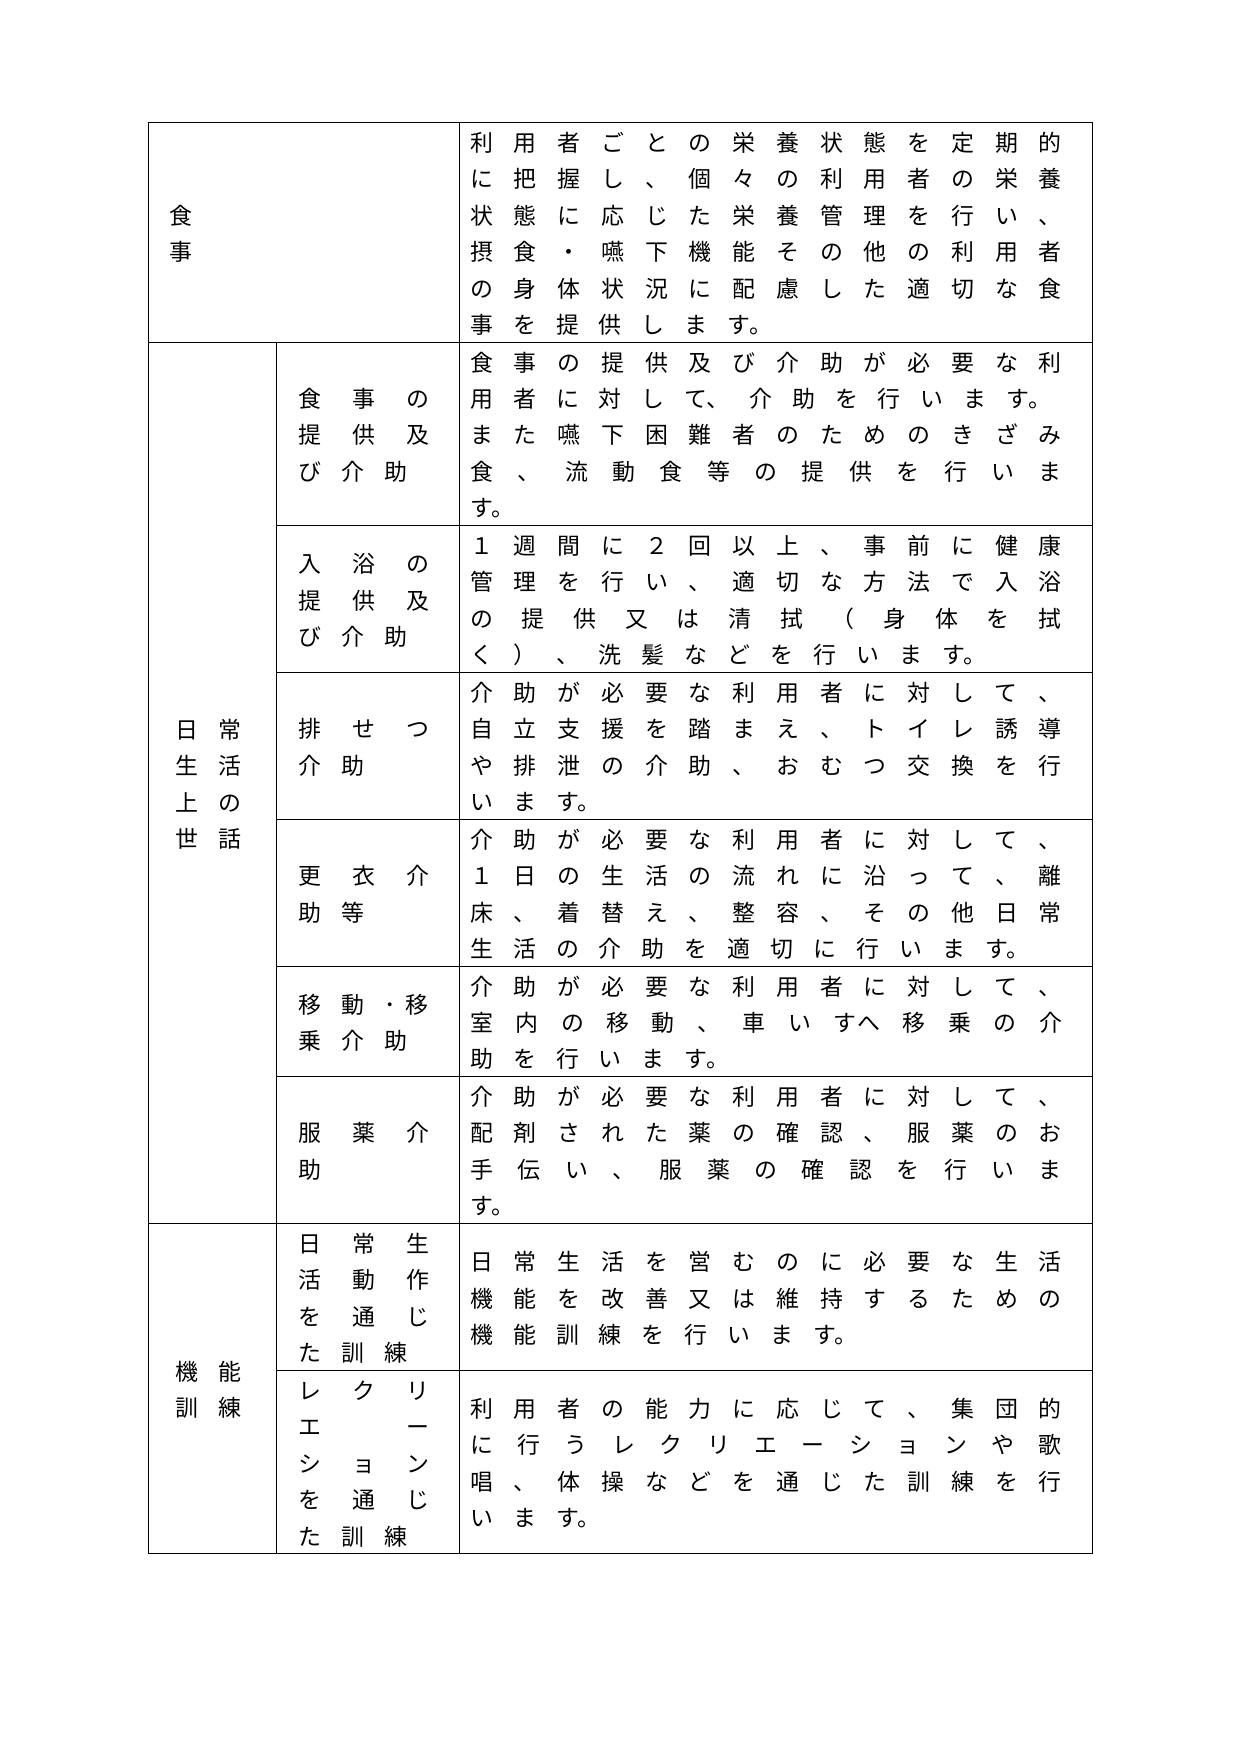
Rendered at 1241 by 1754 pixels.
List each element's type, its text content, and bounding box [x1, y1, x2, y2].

table_cell 日常生活動作を通じた訓練 [277, 1224, 459, 1370]
table_cell 利用者の能力に応じて、集団的に行うレクリエーションや歌唱、体操などを通じた訓練を行います。 [460, 1371, 1092, 1553]
table_cell 日常生活上の世話 [149, 343, 276, 1223]
table_cell 排せつ介助 [277, 673, 459, 819]
table_cell 服薬介助 [277, 1077, 459, 1223]
table_cell 移動･移乗介助 [277, 967, 459, 1076]
table_cell 日常生活を営むのに必要な生活機能を改善又は維持するための機能訓練を行います。 [460, 1224, 1092, 1370]
table_cell 介助が必要な利用者に対して、配剤された薬の確認、服薬のお手伝い、服薬の確認を行います。 [460, 1077, 1092, 1223]
table_cell 利用者ごとの栄養状態を定期的に把握し、個々の利用者の栄養状態に応じた栄養管理を行い、摂食・嚥下機能その他の利用者の身体状況に配慮した適切な食事を提供します。 [460, 123, 1092, 342]
table_cell 食事の提供及び介助 [277, 343, 459, 525]
table_cell 機能訓練 [149, 1224, 276, 1553]
table_cell 食 事 [149, 123, 459, 342]
table_cell 入浴の提供及び介助 [277, 526, 459, 672]
table_cell １週間に２回以上、事前に健康管理を行い、適切な方法で入浴の提供又は清拭（身体を拭く）、洗髪などを行います。 [460, 526, 1092, 672]
table_cell 介助が必要な利用者に対して、自立支援を踏まえ、トイレ誘導や排泄の介助、おむつ交換を行います。 [460, 673, 1092, 819]
table_cell 介助が必要な利用者に対して、１日の生活の流れに沿って、離床、着替え、整容、その他日常生活の介助を適切に行います。 [460, 820, 1092, 966]
table_cell 食事の提供及び介助が必要な利用者に対して、介助を行います。 また嚥下困難者のためのきざみ食、流動食等の提供を行います。 [460, 343, 1092, 525]
table_cell 介助が必要な利用者に対して、室内の移動、車いすへ移乗の介助を行います。 [460, 967, 1092, 1076]
table_cell レクリエーションを通じた訓練 [277, 1371, 459, 1553]
table_cell 更衣介助等 [277, 820, 459, 966]
